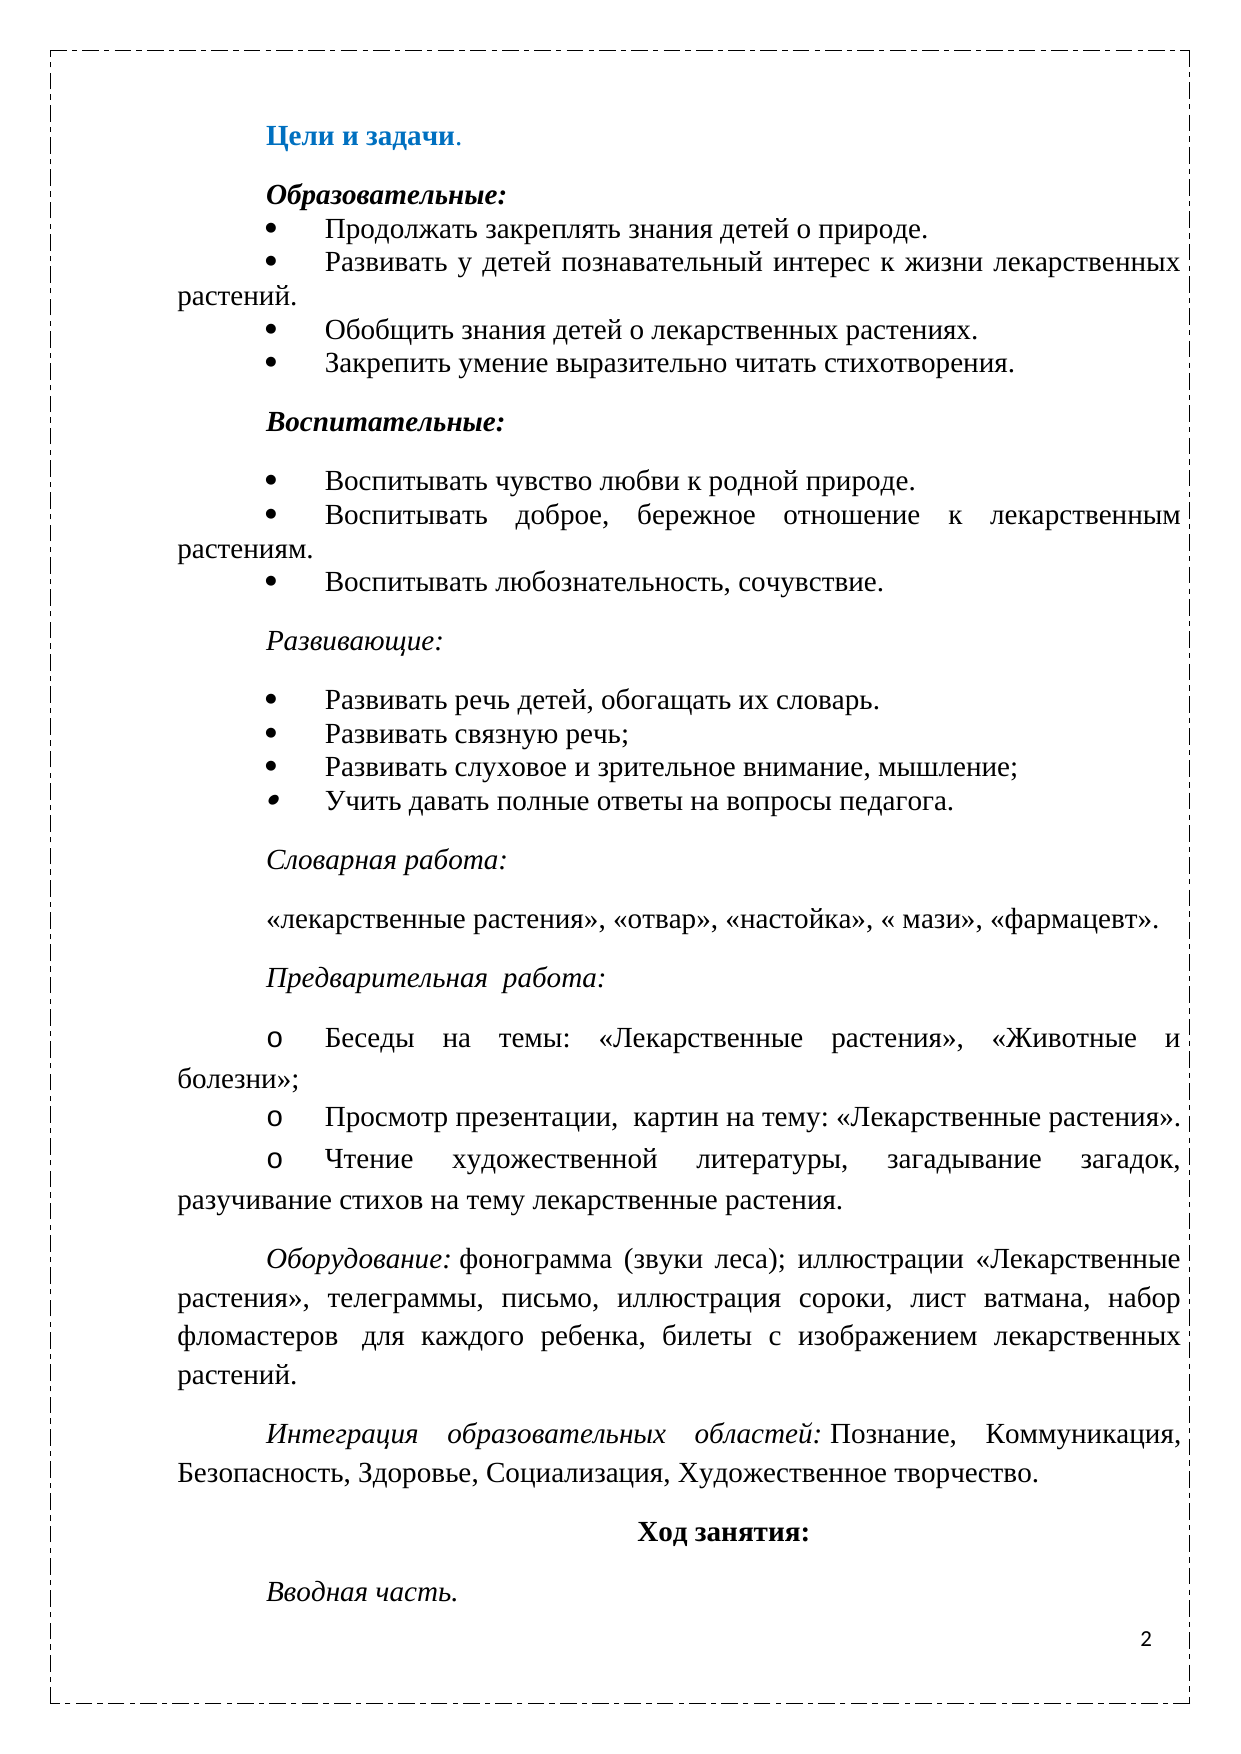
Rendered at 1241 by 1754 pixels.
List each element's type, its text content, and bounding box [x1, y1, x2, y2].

list Развивать у детей познавательный интерес к жизни лекарственных растений. [177, 244, 1181, 312]
text Ход занятия: [177, 1514, 1181, 1548]
text Предварительная работа: [177, 961, 1181, 994]
list Чтение художественной литературы, загадывание загадок, разучивание стихов на тему лекарственные растения. [177, 1141, 1181, 1216]
text Образовательные: [177, 177, 1181, 211]
list Закрепить умение выразительно читать стихотворения. [177, 345, 1181, 379]
list Развивать связную речь; [177, 716, 1181, 749]
list Беседы на темы: «Лекарственные растения», «Животные и болезни»; [177, 1020, 1181, 1094]
list Развивать речь детей, обогащать их словарь. [177, 682, 1181, 716]
list Продолжать закреплять знания детей о природе. [177, 211, 1181, 244]
text Оборудование: фонограмма (звуки леса); иллюстрации «Лекарственные растения», телеграммы, письмо, иллюстрация сороки, лист ватмана, набор фломастеров для каждого ребенка, билеты с изображением лекарственных растений. [177, 1241, 1181, 1391]
list Развивать слуховое и зрительное внимание, мышление; [177, 749, 1181, 783]
list Просмотр презентации, картин на тему: «Лекарственные растения». [177, 1099, 1181, 1136]
list Воспитывать любознательность, сочувствие. [177, 564, 1181, 598]
text Развивающие: [177, 623, 1181, 656]
text Цели и задачи. [177, 118, 1181, 152]
list Обобщить знания детей о лекарственных растениях. [177, 312, 1181, 345]
list Воспитывать доброе, бережное отношение к лекарственным растениям. [177, 497, 1181, 564]
list Учить давать полные ответы на вопросы педагога. [177, 783, 1181, 817]
text Воспитательные: [177, 404, 1181, 438]
list Воспитывать чувство любви к родной природе. [177, 463, 1181, 497]
text Вводная часть. [177, 1574, 1181, 1607]
text «лекарственные растения», «отвар», «настойка», « мази», «фармацевт». [177, 901, 1181, 935]
text Интеграция образовательных областей: Познание, Коммуникация, Безопасность, Здоровье, Социализация, Художественное творчество. [177, 1416, 1181, 1488]
text Словарная работа: [177, 842, 1181, 875]
